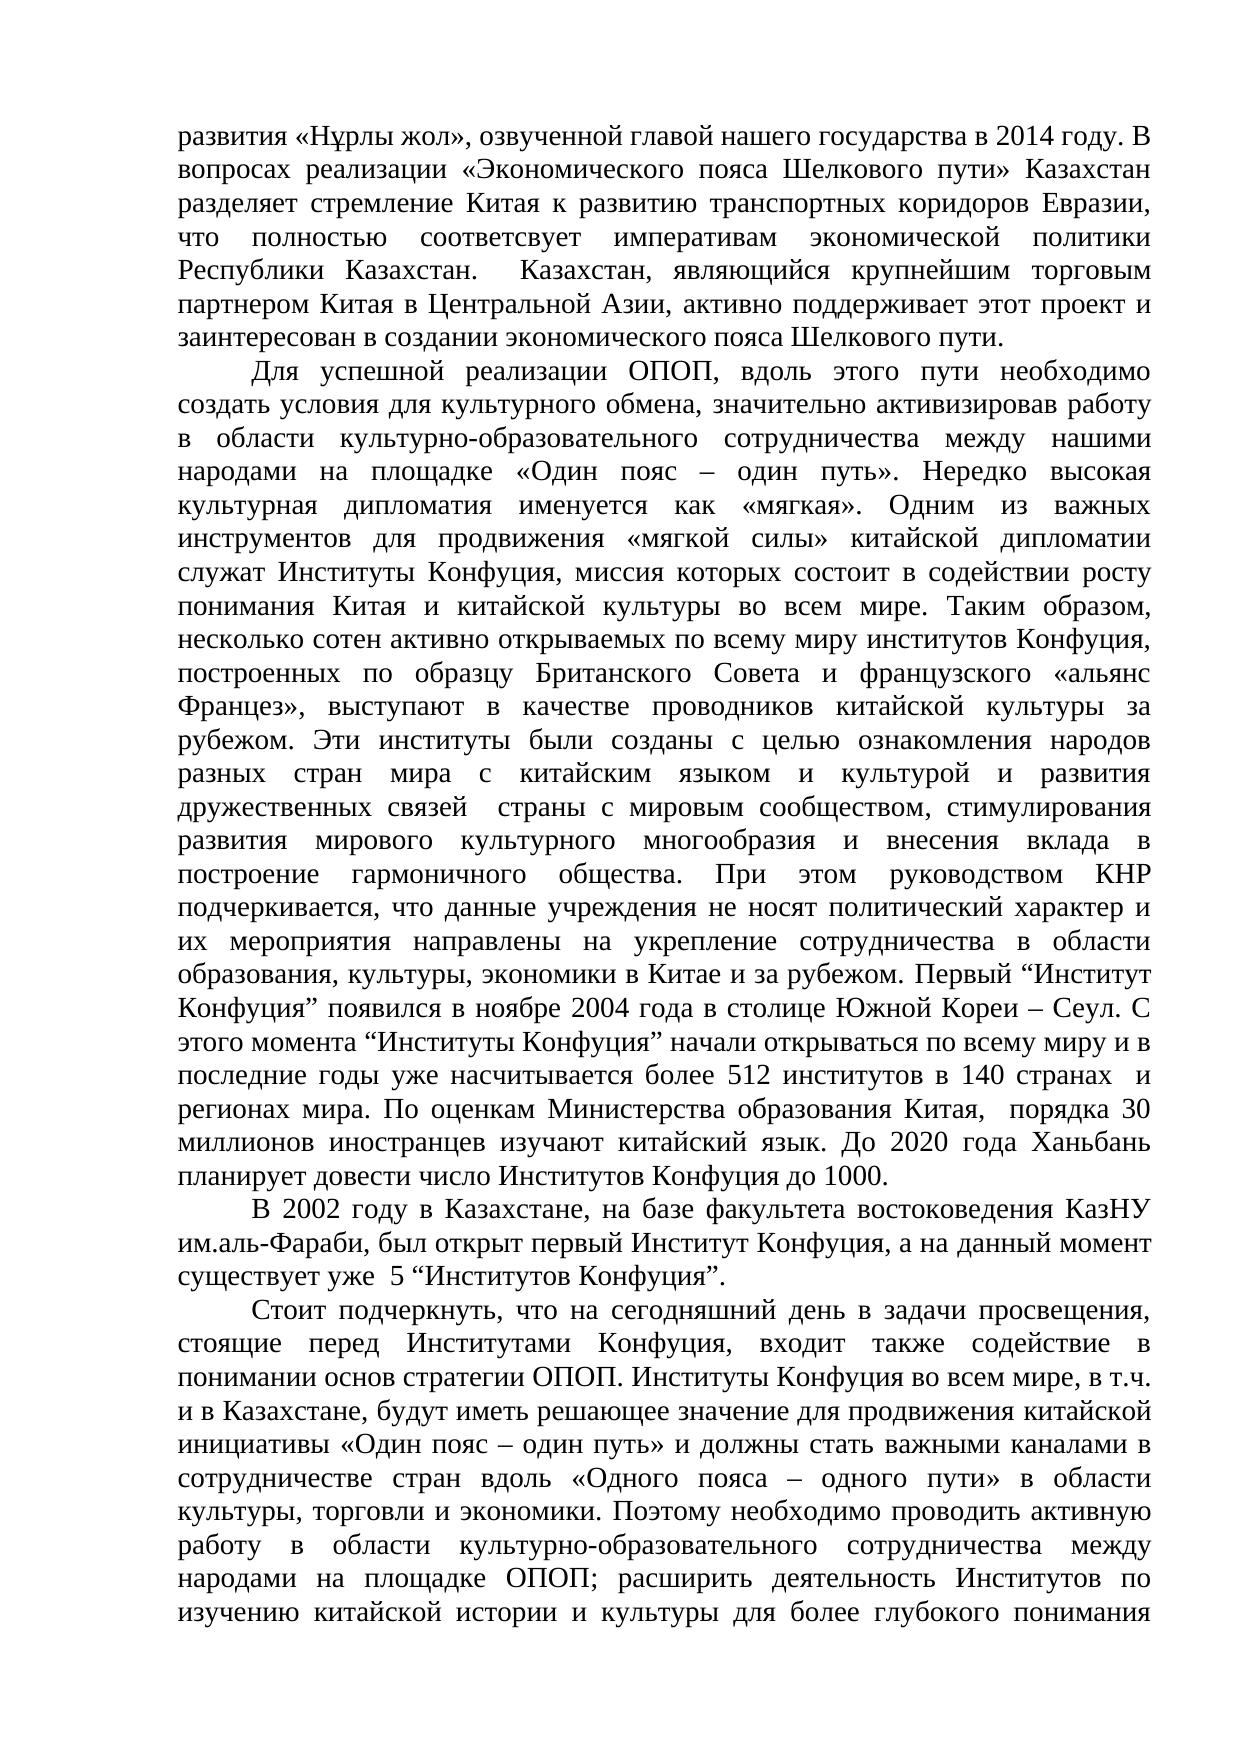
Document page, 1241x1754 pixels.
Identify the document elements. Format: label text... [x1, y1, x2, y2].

text Для успешной реализации ОПОП, вдоль этого пути необходимо создать условия для культурного обмена, значительно активизировав работу в области культурно-образовательного сотрудничества между нашими народами на площадке «Один пояс – один путь». Нередко высокая культурная дипломатия именуется как «мягкая». Одним из важных инструментов для продвижения «мягкой силы» китайской дипломатии служат Институты Конфуция, миссия которых состоит в содействии росту понимания Китая и китайской культуры во всем мире. Таким образом, несколько сотен активно открываемых по всему миру институтов Конфуция, построенных по образцу Британского Совета и французского «альянс Францез», выступают в качестве проводников китайской культуры за рубежом. Эти институты были созданы с целью ознакомления народов разных стран мира с китайским языком и культурой и развития дружественных связей страны с мировым сообществом, стимулирования развития мирового культурного многообразия и внесения вклада в построение гармоничного общества. При этом руководством КНР подчеркивается, что данные учреждения не носят политический характер и их мероприятия направлены на укрепление сотрудничества в области образования, культуры, экономики в Китае и за рубежом. Первый “Институт Конфуция” появился в ноябре 2004 года в столице Южной Кореи – Сеул. С этого момента “Институты Конфуция” начали открываться по всему миру и в последние годы уже насчитывается более 512 институтов в 140 странах и регионах мира. По оценкам Министерства образования Китая, порядка 30 миллионов иностранцев изучают китайский язык. До 2020 года Ханьбань планирует довести число Институтов Конфуция до 1000. [177, 353, 1152, 1191]
text В 2002 году в Казахстане, на базе факультета востоковедения КазНУ им.аль-Фараби, был открыт первый Институт Конфуция, а на данный момент существует уже 5 “Институтов Конфуция”. [177, 1191, 1152, 1292]
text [177, 118, 1152, 353]
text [177, 1292, 1152, 1627]
